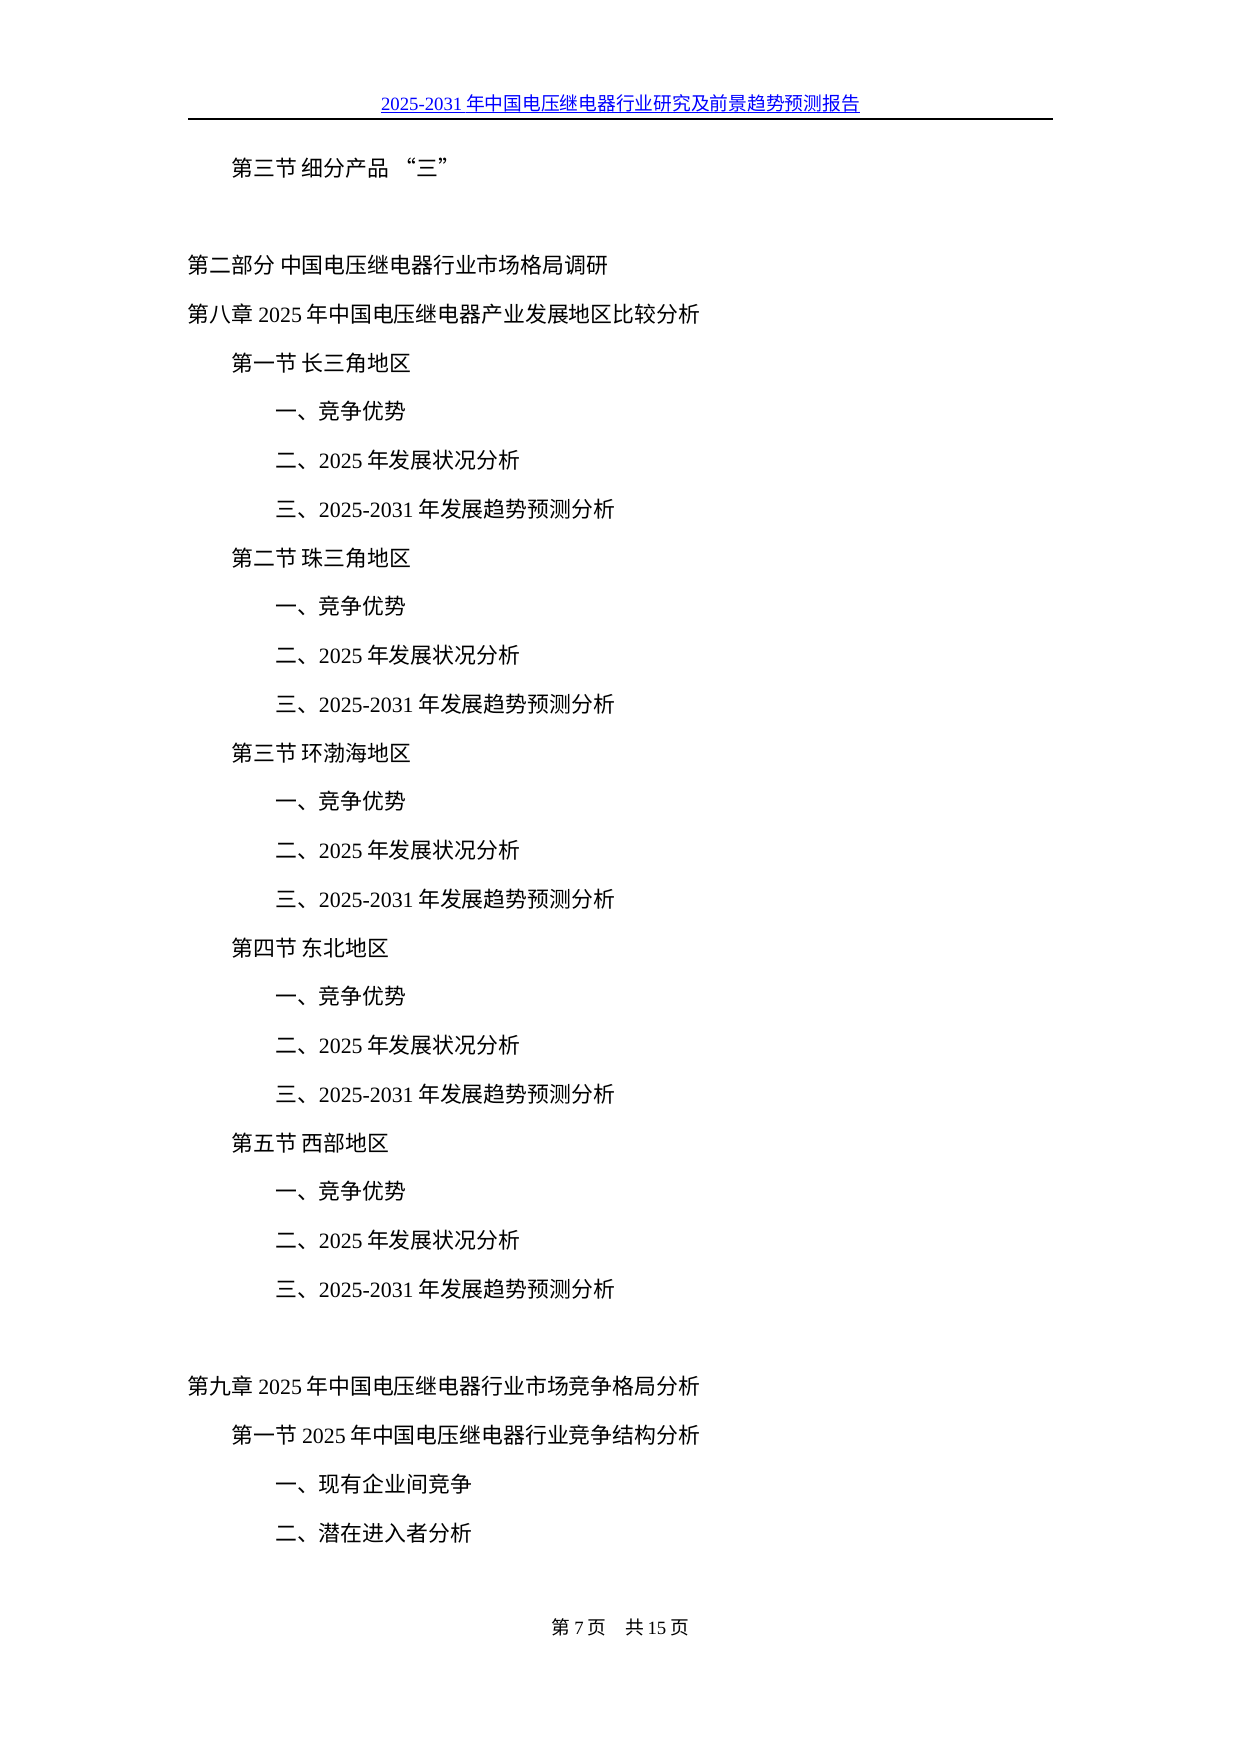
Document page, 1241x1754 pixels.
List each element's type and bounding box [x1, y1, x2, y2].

text [187, 150, 1053, 1548]
